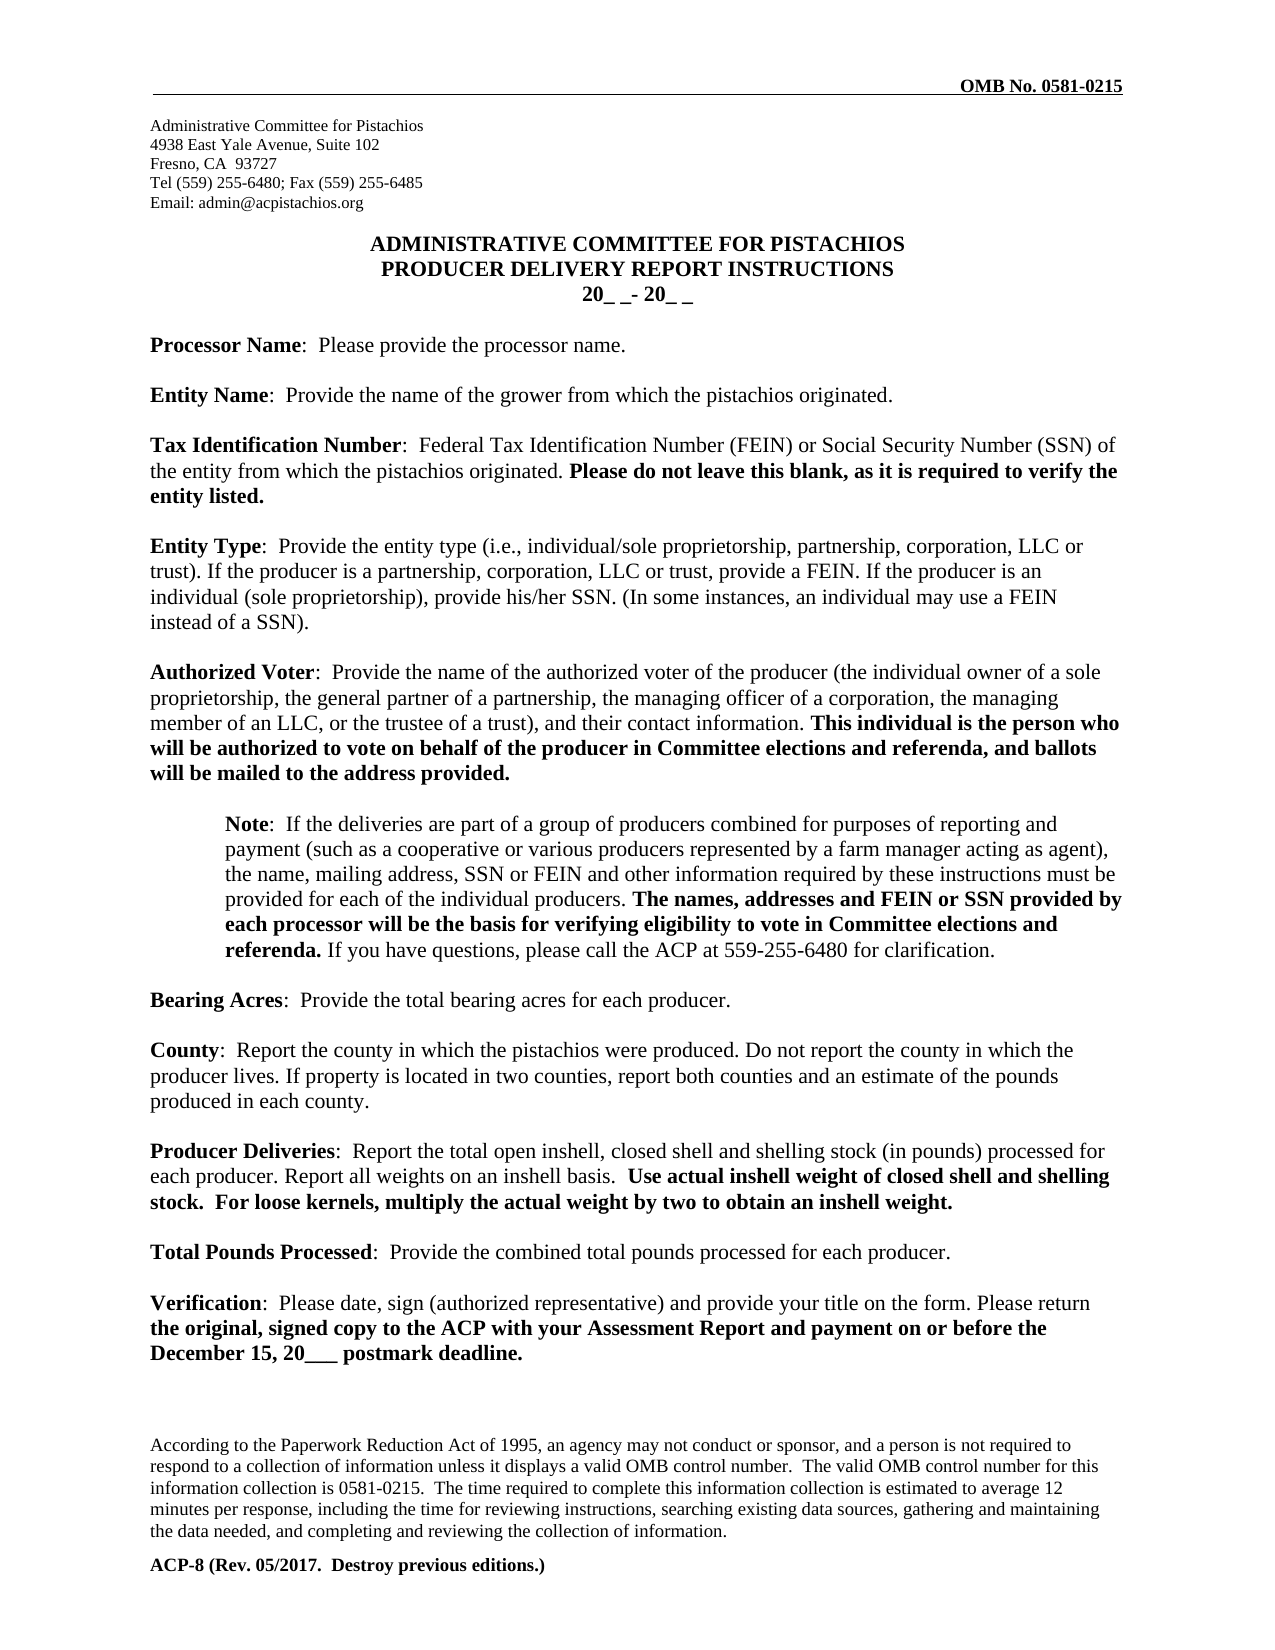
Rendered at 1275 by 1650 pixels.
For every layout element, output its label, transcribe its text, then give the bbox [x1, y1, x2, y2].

text Processor Name: Please provide the processor name. [150, 332, 1125, 357]
text Administrative Committee for Pistachios [150, 116, 1125, 135]
text Entity Name: Provide the name of the grower from which the pistachios originated. [150, 382, 1125, 407]
text 20_ _- 20_ _ [150, 281, 1125, 306]
text Tel (559) 255-6480; Fax (559) 255-6485 [150, 173, 1125, 192]
text Verification: Please date, sign (authorized representative) and provide your title on the form. Please return the original, signed copy to the ACP with your Assessment Report and payment on or before the December 15, 20___ postmark deadline. [150, 1289, 1125, 1365]
text Entity Type: Provide the entity type (i.e., individual/sole proprietorship, partnership, corporation, LLC or trust). If the producer is a partnership, corporation, LLC or trust, provide a FEIN. If the producer is an individual (sole proprietorship), provide his/her SSN. (In some instances, an individual may use a FEIN instead of a SSN). [150, 533, 1125, 634]
text County: Report the county in which the pistachios were produced. Do not report the county in which the producer lives. If property is located in two counties, report both counties and an estimate of the pounds produced in each county. [150, 1037, 1125, 1113]
text Tax Identification Number: Federal Tax Identification Number (FEIN) or Social Security Number (SSN) of the entity from which the pistachios originated. Please do not leave this blank, as it is required to verify the entity listed. [150, 432, 1125, 508]
text Authorized Voter: Provide the name of the authorized voter of the producer (the individual owner of a sole proprietorship, the general partner of a partnership, the managing officer of a corporation, the managing member of an LLC, or the trustee of a trust), and their contact information. This individual is the person who will be authorized to vote on behalf of the producer in Committee elections and referenda, and ballots will be mailed to the address provided. [150, 659, 1125, 785]
text Producer Deliveries: Report the total open inshell, closed shell and shelling stock (in pounds) processed for each producer. Report all weights on an inshell basis. Use actual inshell weight of closed shell and shelling stock. For loose kernels, multiply the actual weight by two to obtain an inshell weight. [150, 1138, 1125, 1214]
text Total Pounds Processed: Provide the combined total pounds processed for each producer. [150, 1239, 1125, 1264]
text 4938 East Yale Avenue, Suite 102 [150, 135, 1125, 154]
text Note: If the deliveries are part of a group of producers combined for purposes of reporting and payment (such as a cooperative or various producers represented by a farm manager acting as agent), the name, mailing address, SSN or FEIN and other information required by these instructions must be provided for each of the individual producers. The names, addresses and FEIN or SSN provided by each processor will be the basis for verifying eligibility to vote in Committee elections and referenda. If you have questions, please call the ACP at 559-255-6480 for clarification. [225, 811, 1125, 962]
text Fresno, CA 93727 [150, 154, 1125, 173]
text According to the Paperwork Reduction Act of 1995, an agency may not conduct or sponsor, and a person is not required to respond to a collection of information unless it displays a valid OMB control number. The valid OMB control number for this information collection is 0581-0215. The time required to complete this information collection is estimated to average 12 minutes per response, including the time for reviewing instructions, searching existing data sources, gathering and maintaining the data needed, and completing and reviewing the collection of information. [150, 1433, 1125, 1541]
text ADMINISTRATIVE COMMITTEE FOR PISTACHIOS [150, 231, 1125, 256]
text Email: admin@acpistachios.org [150, 192, 1125, 212]
text PRODUCER DELIVERY REPORT INSTRUCTIONS [150, 256, 1125, 281]
text Bearing Acres: Provide the total bearing acres for each producer. [150, 987, 1125, 1012]
